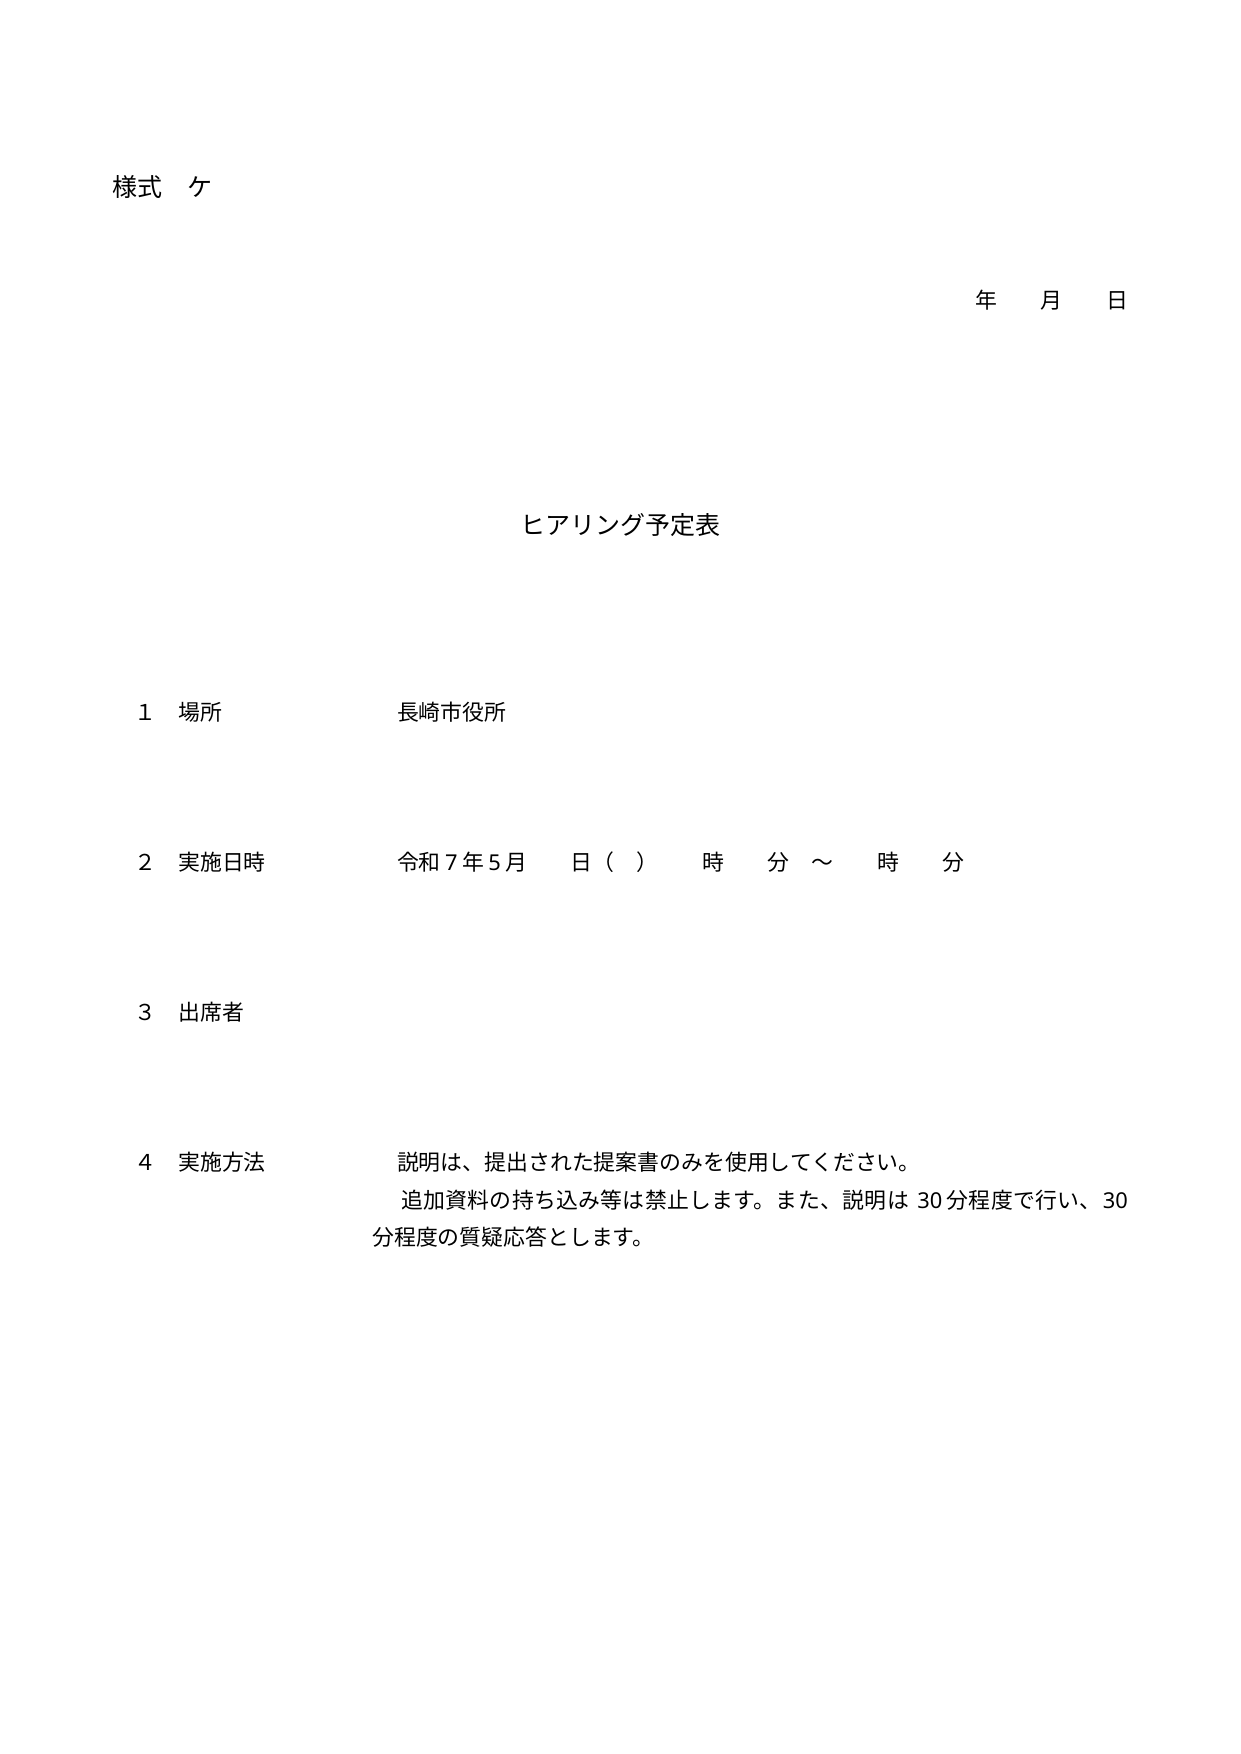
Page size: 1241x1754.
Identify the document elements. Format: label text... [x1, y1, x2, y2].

text ４ 実施方法 説明は、提出された提案書のみを使用してください。 [112, 1142, 1128, 1180]
text ３ 出席者 [112, 992, 1128, 1030]
text １ 場所 長崎市役所 [112, 692, 1128, 730]
text 追加資料の持ち込み等は禁止します。また、説明は30分程度で行い、30分程度の質疑応答とします。 [112, 1180, 1128, 1255]
text ヒアリング予定表 [112, 505, 1128, 542]
text 様式 ケ [112, 167, 1128, 205]
text 年 月 日 [112, 280, 1128, 317]
text ２ 実施日時 令和7年5月 日（ ） 時 分 ～ 時 分 [112, 842, 1128, 880]
